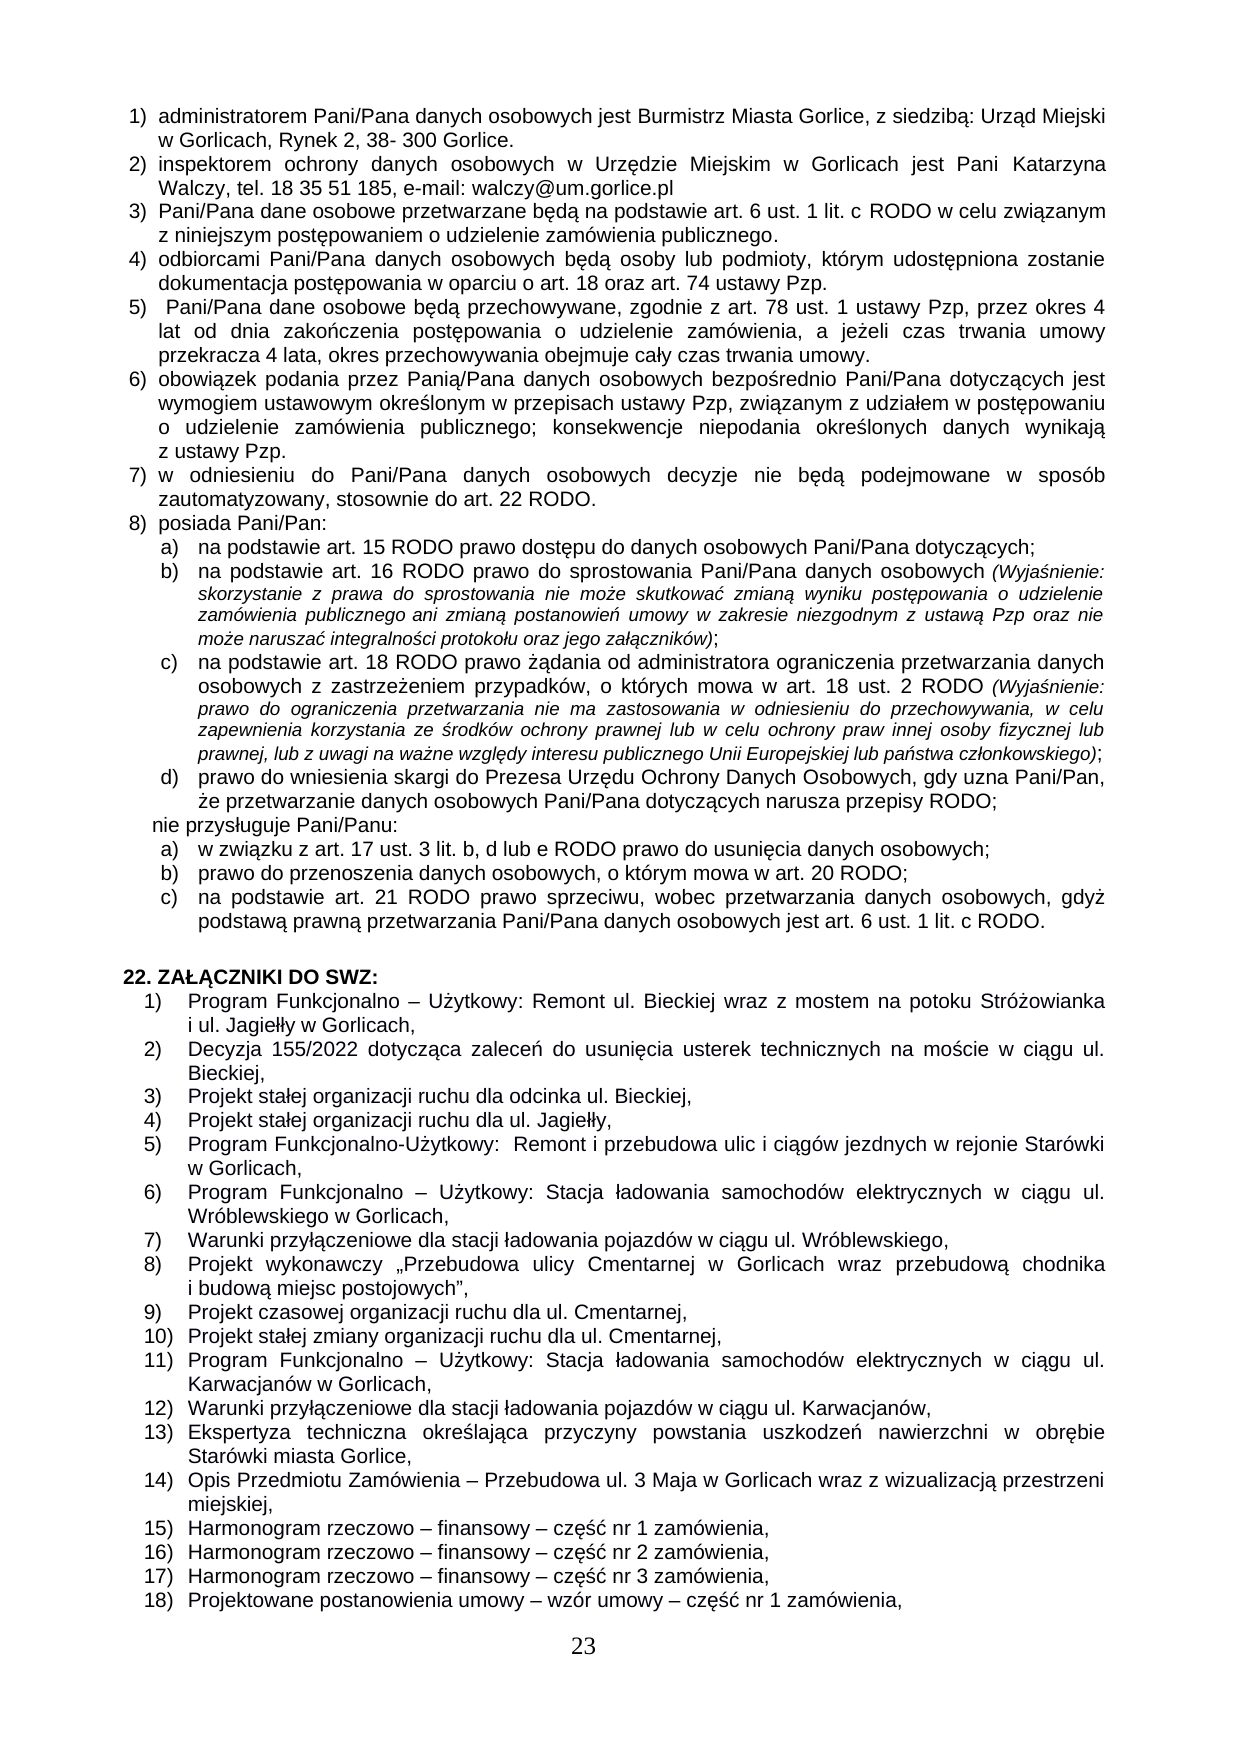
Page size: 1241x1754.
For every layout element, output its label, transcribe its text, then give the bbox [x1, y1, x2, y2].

list Harmonogram rzeczowo – finansowy – część nr 3 zamówienia, [143, 1563, 1106, 1587]
list Pani/Pana dane osobowe przetwarzane będą na podstawie art. 6 ust. 1 lit. c RODO w celu związanym z niniejszym postępowaniem o udzielenie zamówienia publicznego. [128, 199, 1106, 247]
list prawo do wniesienia skargi do Prezesa Urzędu Ochrony Danych Osobowych, gdy uzna Pani/Pan, że przetwarzanie danych osobowych Pani/Pana dotyczących narusza przepisy RODO; [160, 765, 1106, 813]
list Projektowane postanowienia umowy – wzór umowy – część nr 1 zamówienia, [143, 1587, 1106, 1611]
list posiada Pani/Pan: [128, 511, 1106, 535]
list na podstawie art. 16 RODO prawo do sprostowania Pani/Pana danych osobowych (Wyjaśnienie: skorzystanie z prawa do sprostowania nie może skutkować zmianą wyniku postępowania o udzielenie zamówienia publicznego ani zmianą postanowień umowy w zakresie niezgodnym z ustawą Pzp oraz nie może naruszać integralności protokołu oraz jego załączników); [160, 559, 1106, 650]
text nie przysługuje Pani/Panu: [123, 813, 1106, 837]
list w odniesieniu do Pani/Pana danych osobowych decyzje nie będą podejmowane w sposób zautomatyzowany, stosownie do art. 22 RODO. [128, 463, 1106, 511]
list Projekt stałej organizacji ruchu dla odcinka ul. Bieckiej, [143, 1084, 1106, 1108]
list Projekt stałej organizacji ruchu dla ul. Jagiełły, [143, 1108, 1106, 1132]
list Harmonogram rzeczowo – finansowy – część nr 1 zamówienia, [143, 1516, 1106, 1539]
list Projekt czasowej organizacji ruchu dla ul. Cmentarnej, [143, 1300, 1106, 1324]
list odbiorcami Pani/Pana danych osobowych będą osoby lub podmioty, którym udostępniona zostanie dokumentacja postępowania w oparciu o art. 18 oraz art. 74 ustawy Pzp. [128, 247, 1106, 295]
list na podstawie art. 15 RODO prawo dostępu do danych osobowych Pani/Pana dotyczących; [160, 535, 1106, 559]
list w związku z art. 17 ust. 3 lit. b, d lub e RODO prawo do usunięcia danych osobowych; [160, 837, 1106, 861]
list Projekt stałej zmiany organizacji ruchu dla ul. Cmentarnej, [143, 1324, 1106, 1348]
list prawo do przenoszenia danych osobowych, o którym mowa w art. 20 RODO; [160, 861, 1106, 884]
text 22. ZAŁĄCZNIKI DO SWZ: [123, 964, 1106, 988]
list obowiązek podania przez Panią/Pana danych osobowych bezpośrednio Pani/Pana dotyczących jest wymogiem ustawowym określonym w przepisach ustawy Pzp, związanym z udziałem w postępowaniu o udzielenie zamówienia publicznego; konsekwencje niepodania określonych danych wynikają z ustawy Pzp. [128, 367, 1106, 463]
list Pani/Pana dane osobowe będą przechowywane, zgodnie z art. 78 ust. 1 ustawy Pzp, przez okres 4 lat od dnia zakończenia postępowania o udzielenie zamówienia, a jeżeli czas trwania umowy przekracza 4 lata, okres przechowywania obejmuje cały czas trwania umowy. [128, 295, 1106, 367]
list Warunki przyłączeniowe dla stacji ładowania pojazdów w ciągu ul. Karwacjanów, [143, 1396, 1106, 1420]
list Program Funkcjonalno-Użytkowy: Remont i przebudowa ulic i ciągów jezdnych w rejonie Starówki w Gorlicach, [143, 1132, 1106, 1180]
list Program Funkcjonalno – Użytkowy: Stacja ładowania samochodów elektrycznych w ciągu ul. Karwacjanów w Gorlicach, [143, 1348, 1106, 1396]
list Ekspertyza techniczna określająca przyczyny powstania uszkodzeń nawierzchni w obrębie Starówki miasta Gorlice, [143, 1420, 1106, 1468]
list na podstawie art. 21 RODO prawo sprzeciwu, wobec przetwarzania danych osobowych, gdyż podstawą prawną przetwarzania Pani/Pana danych osobowych jest art. 6 ust. 1 lit. c RODO. [160, 884, 1106, 932]
list Harmonogram rzeczowo – finansowy – część nr 2 zamówienia, [143, 1539, 1106, 1563]
list Opis Przedmiotu Zamówienia – Przebudowa ul. 3 Maja w Gorlicach wraz z wizualizacją przestrzeni miejskiej, [143, 1468, 1106, 1516]
list Program Funkcjonalno – Użytkowy: Remont ul. Bieckiej wraz z mostem na potoku Stróżowianka i ul. Jagiełły w Gorlicach, [143, 988, 1106, 1036]
list Decyzja 155/2022 dotycząca zaleceń do usunięcia usterek technicznych na moście w ciągu ul. Bieckiej, [143, 1036, 1106, 1084]
list Projekt wykonawczy „Przebudowa ulicy Cmentarnej w Gorlicach wraz przebudową chodnika i budową miejsc postojowych”, [143, 1252, 1106, 1300]
list na podstawie art. 18 RODO prawo żądania od administratora ograniczenia przetwarzania danych osobowych z zastrzeżeniem przypadków, o których mowa w art. 18 ust. 2 RODO (Wyjaśnienie: prawo do ograniczenia przetwarzania nie ma zastosowania w odniesieniu do przechowywania, w celu zapewnienia korzystania ze środków ochrony prawnej lub w celu ochrony praw innej osoby fizycznej lub prawnej, lub z uwagi na ważne względy interesu publicznego Unii Europejskiej lub państwa członkowskiego); [160, 650, 1106, 765]
list Warunki przyłączeniowe dla stacji ładowania pojazdów w ciągu ul. Wróblewskiego, [143, 1228, 1106, 1252]
list inspektorem ochrony danych osobowych w Urzędzie Miejskim w Gorlicach jest Pani Katarzyna Walczy, tel. 18 35 51 185, e-mail: walczy@um.gorlice.pl [128, 151, 1106, 199]
list Program Funkcjonalno – Użytkowy: Stacja ładowania samochodów elektrycznych w ciągu ul. Wróblewskiego w Gorlicach, [143, 1180, 1106, 1228]
list administratorem Pani/Pana danych osobowych jest Burmistrz Miasta Gorlice, z siedzibą: Urząd Miejski w Gorlicach, Rynek 2, 38- 300 Gorlice. [128, 103, 1106, 151]
